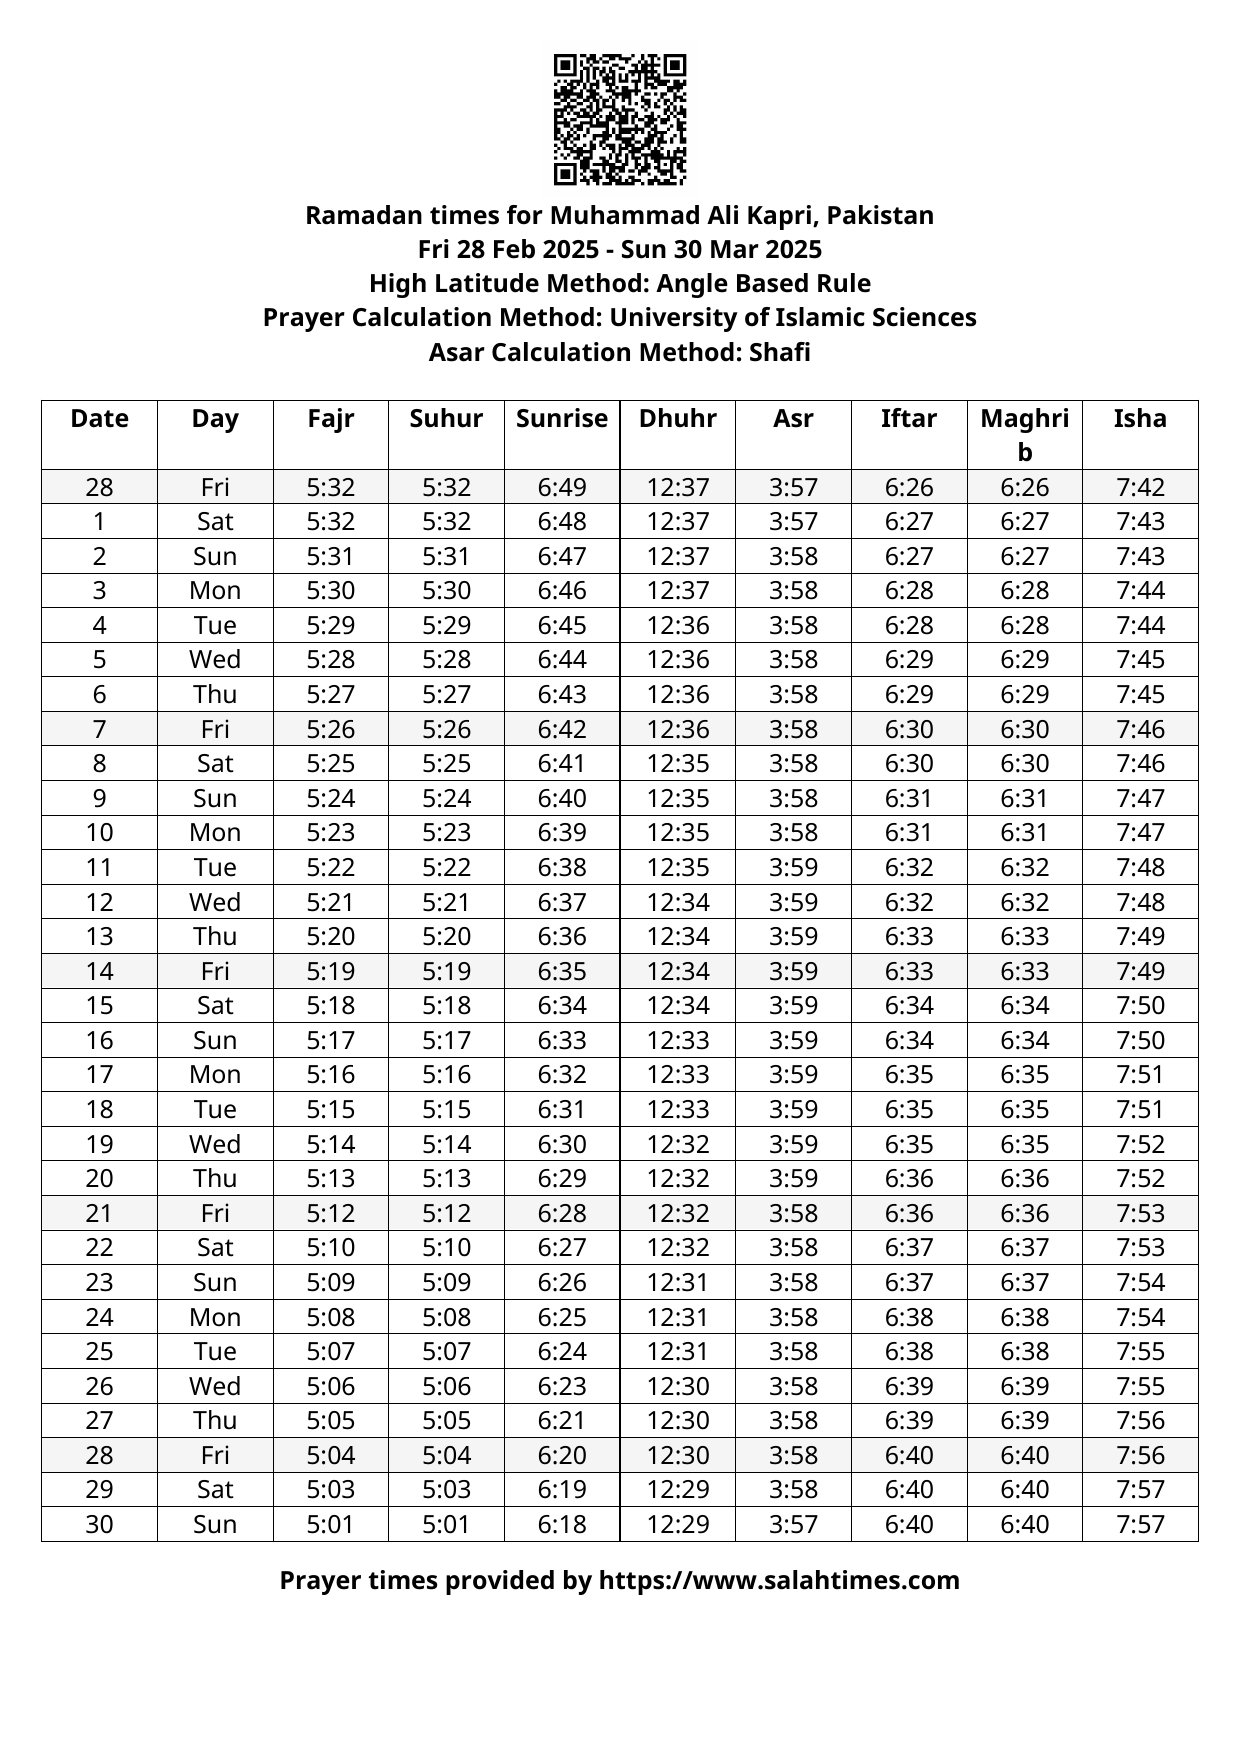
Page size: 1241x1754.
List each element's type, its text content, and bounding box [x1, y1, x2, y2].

table_cell 12:30 [621, 1438, 735, 1472]
table_cell 6:27 [968, 539, 1082, 572]
table_cell 23 [42, 1265, 157, 1299]
table_cell 5:26 [389, 712, 504, 745]
table_cell 5:16 [389, 1058, 504, 1091]
table_cell Fri [158, 470, 273, 503]
table_cell 5:14 [274, 1127, 388, 1160]
table_cell 6:26 [852, 470, 967, 503]
table_cell 6:26 [968, 470, 1082, 503]
table_cell 5:18 [274, 989, 388, 1022]
table_cell 3:59 [736, 1092, 851, 1126]
table_cell 5:28 [274, 643, 388, 676]
table_cell 12:35 [621, 816, 735, 849]
table_cell 3:59 [736, 989, 851, 1022]
table_cell 5:32 [389, 504, 504, 538]
table_cell 6:40 [505, 781, 619, 814]
table_cell 6:31 [852, 816, 967, 849]
table_cell 6:18 [505, 1507, 619, 1541]
table_cell 12:33 [621, 1058, 735, 1091]
table_cell 12 [42, 885, 157, 918]
table_cell 5:24 [274, 781, 388, 814]
table_cell 7:50 [1083, 989, 1198, 1022]
table_cell 21 [42, 1196, 157, 1229]
table_cell 14 [42, 954, 157, 987]
table_cell 12:33 [621, 1092, 735, 1126]
table_cell 12:37 [621, 539, 735, 572]
table_cell 12:34 [621, 989, 735, 1022]
table_cell 12:35 [621, 781, 735, 814]
table_cell 24 [42, 1300, 157, 1333]
table_cell 25 [42, 1334, 157, 1368]
table_cell 6:30 [968, 712, 1082, 745]
table_cell 5:25 [389, 746, 504, 780]
table_cell 6:28 [852, 608, 967, 642]
table_cell Tue [158, 850, 273, 884]
table_cell 17 [42, 1058, 157, 1091]
table_cell 6:33 [968, 954, 1082, 987]
table_cell 5:26 [274, 712, 388, 745]
table_cell 6:23 [505, 1369, 619, 1402]
table_cell 3:58 [736, 781, 851, 814]
table_cell 12:36 [621, 677, 735, 711]
table_cell 7:57 [1083, 1473, 1198, 1506]
table_cell Fri [158, 712, 273, 745]
table_header Dhuhr [621, 401, 735, 469]
table_cell 5:06 [389, 1369, 504, 1402]
table_cell 12:37 [621, 470, 735, 503]
table_cell 5:30 [274, 574, 388, 607]
table_cell 13 [42, 919, 157, 953]
table_cell 6:32 [968, 850, 1082, 884]
table_cell 6:35 [968, 1058, 1082, 1091]
table_cell 12:29 [621, 1473, 735, 1506]
table_cell Sun [158, 1023, 273, 1057]
text Fri 28 Feb 2025 - Sun 30 Mar 2025 [42, 232, 1198, 266]
table_cell 6:21 [505, 1404, 619, 1437]
table_cell 29 [42, 1473, 157, 1506]
table_cell 9 [42, 781, 157, 814]
table_cell 5:19 [274, 954, 388, 987]
table_cell 12:32 [621, 1196, 735, 1229]
table_cell 5:31 [274, 539, 388, 572]
table_cell 5:14 [389, 1127, 504, 1160]
table_cell Fri [158, 954, 273, 987]
table_cell 6:20 [505, 1438, 619, 1472]
table_cell Tue [158, 1334, 273, 1368]
table_cell 10 [42, 816, 157, 849]
table_cell 12:35 [621, 746, 735, 780]
table_cell 7:55 [1083, 1369, 1198, 1402]
table_cell 6:35 [505, 954, 619, 987]
table_cell 6:39 [968, 1369, 1082, 1402]
table_cell 3:59 [736, 1058, 851, 1091]
table_cell 3:58 [736, 816, 851, 849]
table_cell 6:49 [505, 470, 619, 503]
table_header Iftar [852, 401, 967, 469]
table_cell Thu [158, 919, 273, 953]
table_cell 5:07 [389, 1334, 504, 1368]
table_cell 6:35 [852, 1092, 967, 1126]
table_cell 3:58 [736, 677, 851, 711]
text Asar Calculation Method: Shafi [42, 334, 1198, 368]
table_cell 6:26 [505, 1265, 619, 1299]
table_cell 7:51 [1083, 1092, 1198, 1126]
table_cell 5:08 [274, 1300, 388, 1333]
table_cell 3:57 [736, 470, 851, 503]
table_cell Sun [158, 539, 273, 572]
text Prayer times provided by https://www.salahtimes.com [42, 1563, 1198, 1597]
table_cell 12:35 [621, 850, 735, 884]
table_cell 5:27 [389, 677, 504, 711]
table_cell 5 [42, 643, 157, 676]
table_cell 7:50 [1083, 1023, 1198, 1057]
table_cell 6:34 [852, 1023, 967, 1057]
table_cell Sat [158, 1231, 273, 1264]
table_header Fajr [274, 401, 388, 469]
table_cell 7:45 [1083, 643, 1198, 676]
table_cell 5:07 [274, 1334, 388, 1368]
table_cell 6:29 [852, 643, 967, 676]
table_cell 6:27 [852, 504, 967, 538]
table_cell Sun [158, 1507, 273, 1541]
table_cell 6:27 [968, 504, 1082, 538]
table_cell 7 [42, 712, 157, 745]
table_cell 3:59 [736, 850, 851, 884]
table_cell Sat [158, 746, 273, 780]
table_cell 3:59 [736, 1127, 851, 1160]
table_cell 5:32 [389, 470, 504, 503]
table_cell 6:37 [968, 1265, 1082, 1299]
table_cell 7:49 [1083, 954, 1198, 987]
table_cell 5:04 [389, 1438, 504, 1472]
table_cell Tue [158, 608, 273, 642]
table_cell 3:57 [736, 504, 851, 538]
table_cell Mon [158, 1300, 273, 1333]
text Ramadan times for Muhammad Ali Kapri, Pakistan [42, 198, 1198, 232]
table_header Date [42, 401, 157, 469]
table_cell 5:18 [389, 989, 504, 1022]
table_cell 6:31 [505, 1092, 619, 1126]
table_cell 19 [42, 1127, 157, 1160]
table_cell 5:01 [389, 1507, 504, 1541]
table_cell 6:33 [968, 919, 1082, 953]
table_cell 11 [42, 850, 157, 884]
table_cell Sat [158, 989, 273, 1022]
table_cell 6:31 [968, 781, 1082, 814]
table_cell 6:34 [505, 989, 619, 1022]
table_cell 15 [42, 989, 157, 1022]
table_cell 6:38 [968, 1334, 1082, 1368]
table_cell 7:46 [1083, 712, 1198, 745]
table_cell 5:30 [389, 574, 504, 607]
table_cell 12:31 [621, 1300, 735, 1333]
table_cell 5:22 [389, 850, 504, 884]
table_cell 5:05 [274, 1404, 388, 1437]
table_cell 6:38 [852, 1300, 967, 1333]
table_cell Wed [158, 885, 273, 918]
table_cell 6:35 [968, 1092, 1082, 1126]
table_cell 6:34 [968, 989, 1082, 1022]
table_cell 7:46 [1083, 746, 1198, 780]
table_cell Sun [158, 1265, 273, 1299]
table_cell 6:33 [852, 954, 967, 987]
table_cell 7:56 [1083, 1438, 1198, 1472]
table_cell 6:31 [852, 781, 967, 814]
table_cell Thu [158, 1404, 273, 1437]
table_cell 6:33 [852, 919, 967, 953]
table_cell 6:28 [852, 574, 967, 607]
table_cell 7:53 [1083, 1231, 1198, 1264]
table_cell 5:28 [389, 643, 504, 676]
table_cell 12:36 [621, 643, 735, 676]
table_cell Sat [158, 1473, 273, 1506]
table_cell 6:34 [852, 989, 967, 1022]
table_cell 5:09 [389, 1265, 504, 1299]
table_cell 6:35 [852, 1058, 967, 1091]
table_cell 6:48 [505, 504, 619, 538]
table_header Maghrib [968, 401, 1082, 469]
table_cell 12:31 [621, 1334, 735, 1368]
table_cell 18 [42, 1092, 157, 1126]
table_cell 3:58 [736, 539, 851, 572]
table_cell 6:35 [968, 1127, 1082, 1160]
table_cell 7:45 [1083, 677, 1198, 711]
table_cell 5:04 [274, 1438, 388, 1472]
table_cell 6:41 [505, 746, 619, 780]
table_cell 5:15 [389, 1092, 504, 1126]
table_cell 7:56 [1083, 1404, 1198, 1437]
table_cell 12:34 [621, 919, 735, 953]
table_cell 12:32 [621, 1127, 735, 1160]
table_cell 6:27 [852, 539, 967, 572]
table_cell 5:24 [389, 781, 504, 814]
table_cell 5:32 [274, 504, 388, 538]
table_cell 7:52 [1083, 1127, 1198, 1160]
table_cell 3:59 [736, 919, 851, 953]
table_cell 5:15 [274, 1092, 388, 1126]
table_cell 12:32 [621, 1161, 735, 1195]
table_cell 4 [42, 608, 157, 642]
table_cell 5:10 [389, 1231, 504, 1264]
table_cell 6:36 [968, 1196, 1082, 1229]
table_cell 6:40 [968, 1473, 1082, 1506]
table_cell 6:39 [505, 816, 619, 849]
table_cell 3:58 [736, 1438, 851, 1472]
table_cell Mon [158, 816, 273, 849]
table_cell 6:28 [968, 608, 1082, 642]
table_cell 3:59 [736, 954, 851, 987]
table_cell 12:37 [621, 504, 735, 538]
table_cell 5:10 [274, 1231, 388, 1264]
table_cell 6:24 [505, 1334, 619, 1368]
table_cell 2 [42, 539, 157, 572]
table_cell 7:48 [1083, 850, 1198, 884]
table_cell 3:58 [736, 1404, 851, 1437]
table_cell 5:08 [389, 1300, 504, 1333]
table_cell 5:13 [274, 1161, 388, 1195]
table_cell 5:01 [274, 1507, 388, 1541]
table_cell 3:58 [736, 1334, 851, 1368]
table_cell 12:34 [621, 885, 735, 918]
table_cell 6:46 [505, 574, 619, 607]
table_cell 12:30 [621, 1369, 735, 1402]
table_cell 6:40 [852, 1438, 967, 1472]
table_cell 5:12 [389, 1196, 504, 1229]
table_cell 5:09 [274, 1265, 388, 1299]
table_cell 6:32 [505, 1058, 619, 1091]
table_cell 6:30 [852, 746, 967, 780]
table_cell 27 [42, 1404, 157, 1437]
table_cell 6:28 [968, 574, 1082, 607]
table_cell 7:52 [1083, 1161, 1198, 1195]
table_cell 5:23 [274, 816, 388, 849]
table_cell 6 [42, 677, 157, 711]
table_cell 20 [42, 1161, 157, 1195]
table_cell 28 [42, 470, 157, 503]
table_cell 5:03 [274, 1473, 388, 1506]
table_cell 6:37 [852, 1231, 967, 1264]
table_cell 6:44 [505, 643, 619, 676]
table_cell 12:32 [621, 1231, 735, 1264]
table_cell 7:44 [1083, 574, 1198, 607]
table_cell 6:43 [505, 677, 619, 711]
table_cell 7:49 [1083, 919, 1198, 953]
table_cell Fri [158, 1438, 273, 1472]
table_cell 7:51 [1083, 1058, 1198, 1091]
table_cell 7:42 [1083, 470, 1198, 503]
table_cell 3:58 [736, 746, 851, 780]
table_cell 5:21 [274, 885, 388, 918]
table_cell Tue [158, 1092, 273, 1126]
table_cell 6:40 [968, 1507, 1082, 1541]
table_cell 5:27 [274, 677, 388, 711]
table_cell 6:40 [852, 1473, 967, 1506]
table_cell 6:47 [505, 539, 619, 572]
table_cell 5:25 [274, 746, 388, 780]
table_cell 6:32 [968, 885, 1082, 918]
table_cell 7:55 [1083, 1334, 1198, 1368]
table_cell 16 [42, 1023, 157, 1057]
table_cell 3:58 [736, 1196, 851, 1229]
table_cell 6:35 [852, 1127, 967, 1160]
table_cell 6:29 [505, 1161, 619, 1195]
table_cell 3:58 [736, 1231, 851, 1264]
table_cell 7:47 [1083, 816, 1198, 849]
table_cell 6:29 [968, 677, 1082, 711]
table_cell 3:59 [736, 1161, 851, 1195]
table_cell 5:06 [274, 1369, 388, 1402]
table_cell 6:19 [505, 1473, 619, 1506]
table_cell 6:30 [968, 746, 1082, 780]
table_cell 12:34 [621, 954, 735, 987]
table_cell 12:37 [621, 574, 735, 607]
table_cell 12:36 [621, 608, 735, 642]
table_cell 6:36 [852, 1161, 967, 1195]
table_cell Mon [158, 574, 273, 607]
table_cell 5:29 [389, 608, 504, 642]
table_cell 6:36 [968, 1161, 1082, 1195]
table_cell 5:12 [274, 1196, 388, 1229]
table_cell 6:38 [968, 1300, 1082, 1333]
table_cell 6:32 [852, 850, 967, 884]
table_cell 3:58 [736, 608, 851, 642]
table_cell 3:58 [736, 643, 851, 676]
table_cell Thu [158, 677, 273, 711]
table_cell 5:21 [389, 885, 504, 918]
table_cell 6:39 [968, 1404, 1082, 1437]
table_cell 6:30 [505, 1127, 619, 1160]
table_cell 3:58 [736, 712, 851, 745]
table_cell 6:38 [852, 1334, 967, 1368]
table_cell Wed [158, 1369, 273, 1402]
table_cell 6:40 [968, 1438, 1082, 1472]
table_cell 6:37 [505, 885, 619, 918]
table_cell 7:48 [1083, 885, 1198, 918]
table_cell 5:29 [274, 608, 388, 642]
table_cell 3:59 [736, 1023, 851, 1057]
table_cell 6:38 [505, 850, 619, 884]
table_cell 6:29 [852, 677, 967, 711]
table_cell 5:20 [274, 919, 388, 953]
table_cell 3 [42, 574, 157, 607]
table_cell 12:33 [621, 1023, 735, 1057]
table_cell 7:43 [1083, 504, 1198, 538]
table_header Day [158, 401, 273, 469]
table_cell 12:36 [621, 712, 735, 745]
table_cell 3:59 [736, 885, 851, 918]
table_cell 7:43 [1083, 539, 1198, 572]
table_cell 6:37 [968, 1231, 1082, 1264]
table_cell 6:45 [505, 608, 619, 642]
table_cell 5:19 [389, 954, 504, 987]
table_cell 3:58 [736, 1473, 851, 1506]
table_cell 6:33 [505, 1023, 619, 1057]
table_cell 5:23 [389, 816, 504, 849]
table_header Sunrise [505, 401, 619, 469]
table_cell 28 [42, 1438, 157, 1472]
table_cell 7:47 [1083, 781, 1198, 814]
table_cell 12:31 [621, 1265, 735, 1299]
table_cell 5:31 [389, 539, 504, 572]
table_header Isha [1083, 401, 1198, 469]
text Prayer Calculation Method: University of Islamic Sciences [42, 300, 1198, 334]
table_cell 5:20 [389, 919, 504, 953]
table_cell 7:57 [1083, 1507, 1198, 1541]
table_cell Wed [158, 1127, 273, 1160]
table_cell 22 [42, 1231, 157, 1264]
table_cell 6:42 [505, 712, 619, 745]
table_cell 6:36 [852, 1196, 967, 1229]
table_cell 26 [42, 1369, 157, 1402]
table_cell 5:03 [389, 1473, 504, 1506]
table_cell 5:05 [389, 1404, 504, 1437]
table_cell Wed [158, 643, 273, 676]
table_cell 5:32 [274, 470, 388, 503]
table_cell 5:17 [274, 1023, 388, 1057]
table_cell 6:31 [968, 816, 1082, 849]
table_cell 8 [42, 746, 157, 780]
table_header Asr [736, 401, 851, 469]
table_cell 3:57 [736, 1507, 851, 1541]
table_header Suhur [389, 401, 504, 469]
table_cell Sat [158, 504, 273, 538]
table_cell 6:29 [968, 643, 1082, 676]
table_cell 3:58 [736, 1369, 851, 1402]
table_cell 7:54 [1083, 1265, 1198, 1299]
table_cell 7:54 [1083, 1300, 1198, 1333]
table_cell 6:40 [852, 1507, 967, 1541]
table_cell 12:30 [621, 1404, 735, 1437]
table_cell 3:58 [736, 1300, 851, 1333]
table_cell 7:53 [1083, 1196, 1198, 1229]
table_cell 7:44 [1083, 608, 1198, 642]
table_cell 6:32 [852, 885, 967, 918]
table_cell 6:37 [852, 1265, 967, 1299]
table_cell Mon [158, 1058, 273, 1091]
table_cell Fri [158, 1196, 273, 1229]
table_cell 1 [42, 504, 157, 538]
table_cell 6:39 [852, 1404, 967, 1437]
table_cell 6:27 [505, 1231, 619, 1264]
table_cell 6:25 [505, 1300, 619, 1333]
table_cell 5:16 [274, 1058, 388, 1091]
picture [542, 41, 699, 198]
table_cell 6:39 [852, 1369, 967, 1402]
table_cell 30 [42, 1507, 157, 1541]
table_cell 6:28 [505, 1196, 619, 1229]
table_cell 3:58 [736, 574, 851, 607]
text High Latitude Method: Angle Based Rule [42, 266, 1198, 300]
table_cell Thu [158, 1161, 273, 1195]
table_cell 3:58 [736, 1265, 851, 1299]
table_cell Sun [158, 781, 273, 814]
table_cell 6:34 [968, 1023, 1082, 1057]
table_cell 6:36 [505, 919, 619, 953]
table_cell 5:17 [389, 1023, 504, 1057]
table_cell 6:30 [852, 712, 967, 745]
table_cell 12:29 [621, 1507, 735, 1541]
table_cell 5:22 [274, 850, 388, 884]
table_cell 5:13 [389, 1161, 504, 1195]
